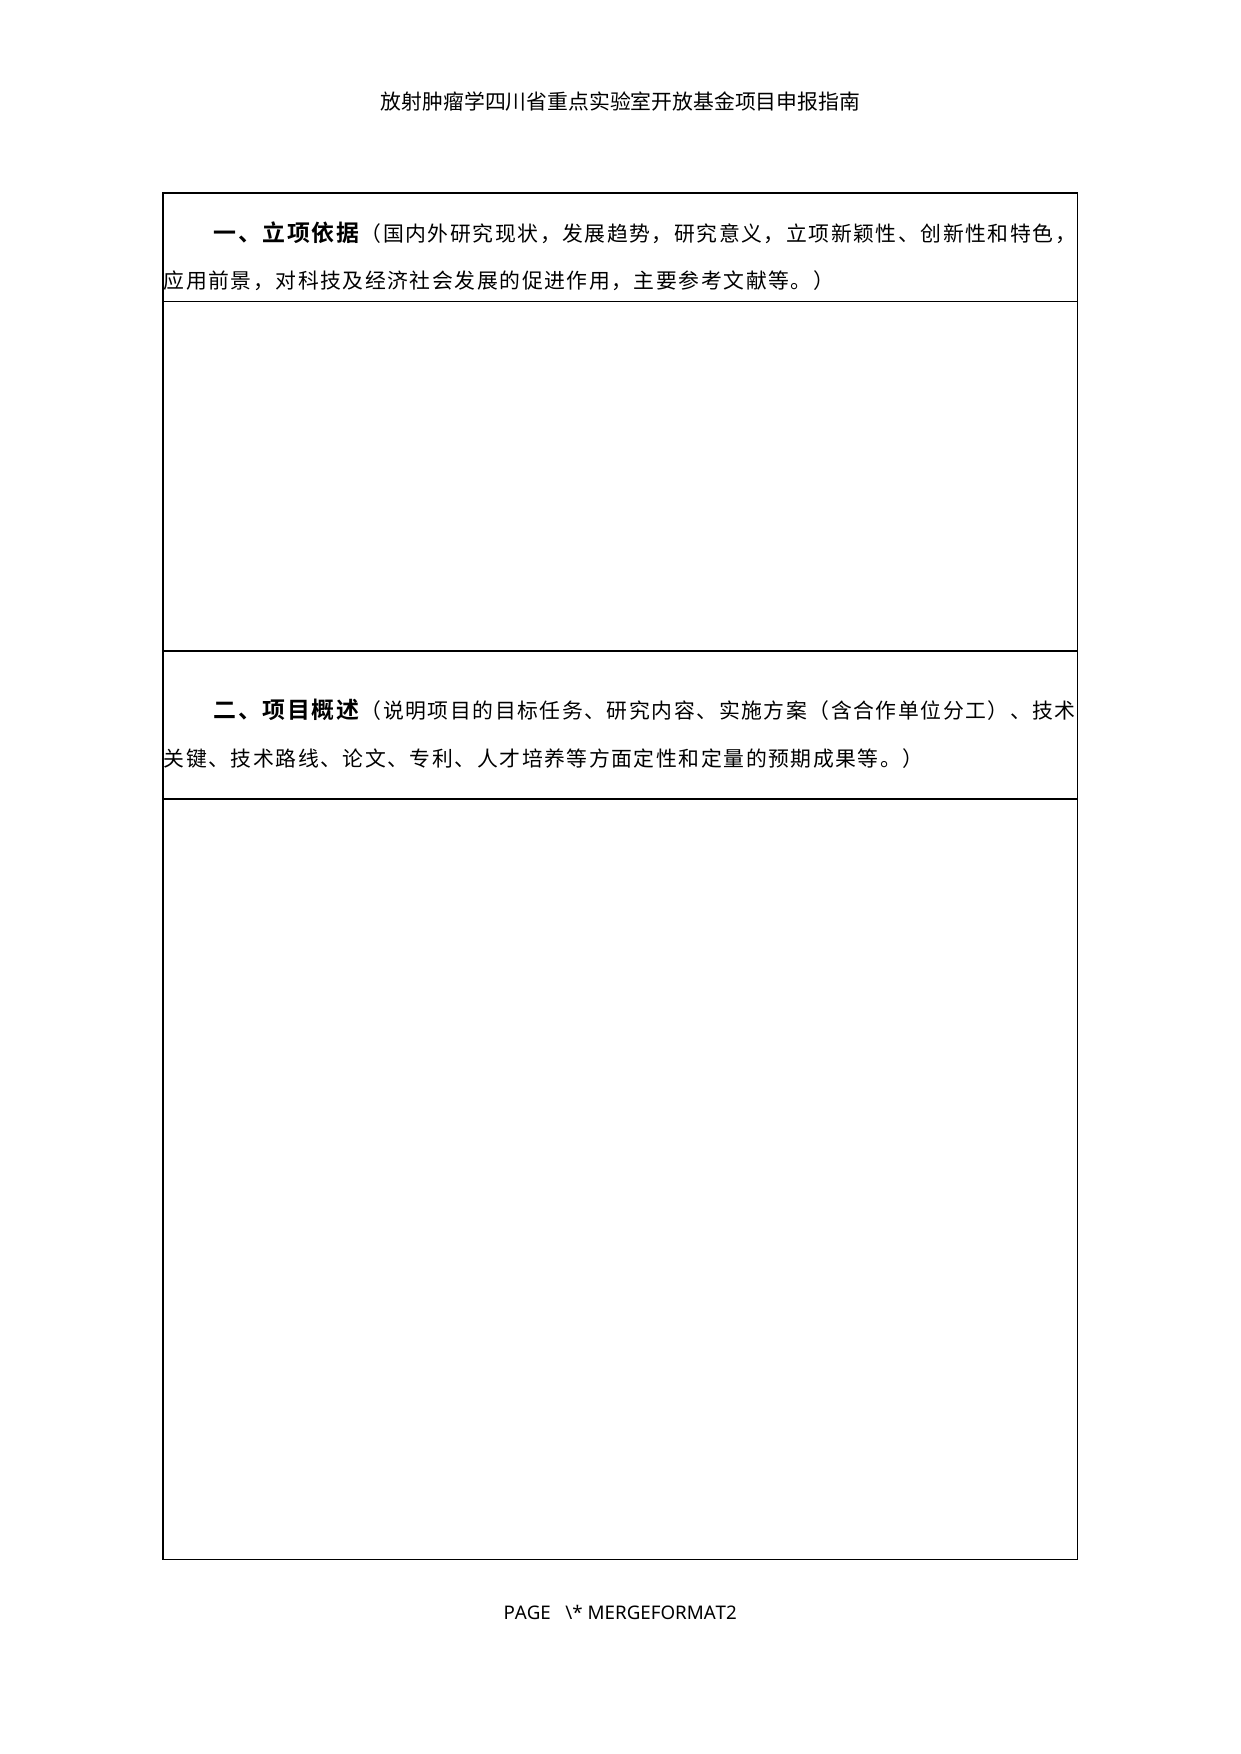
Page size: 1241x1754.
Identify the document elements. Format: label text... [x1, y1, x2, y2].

table_cell [164, 302, 1077, 650]
table_cell [164, 800, 1077, 1559]
table_header 一、立项依据（国内外研究现状，发展趋势，研究意义，立项新颖性、创新性和特色，应用前景，对科技及经济社会发展的促进作用，主要参考文献等。） [164, 194, 1077, 301]
table_cell 二、项目概述（说明项目的目标任务、研究内容、实施方案（含合作单位分工）、技术关键、技术路线、论文、专利、人才培养等方面定性和定量的预期成果等。） [164, 652, 1077, 798]
